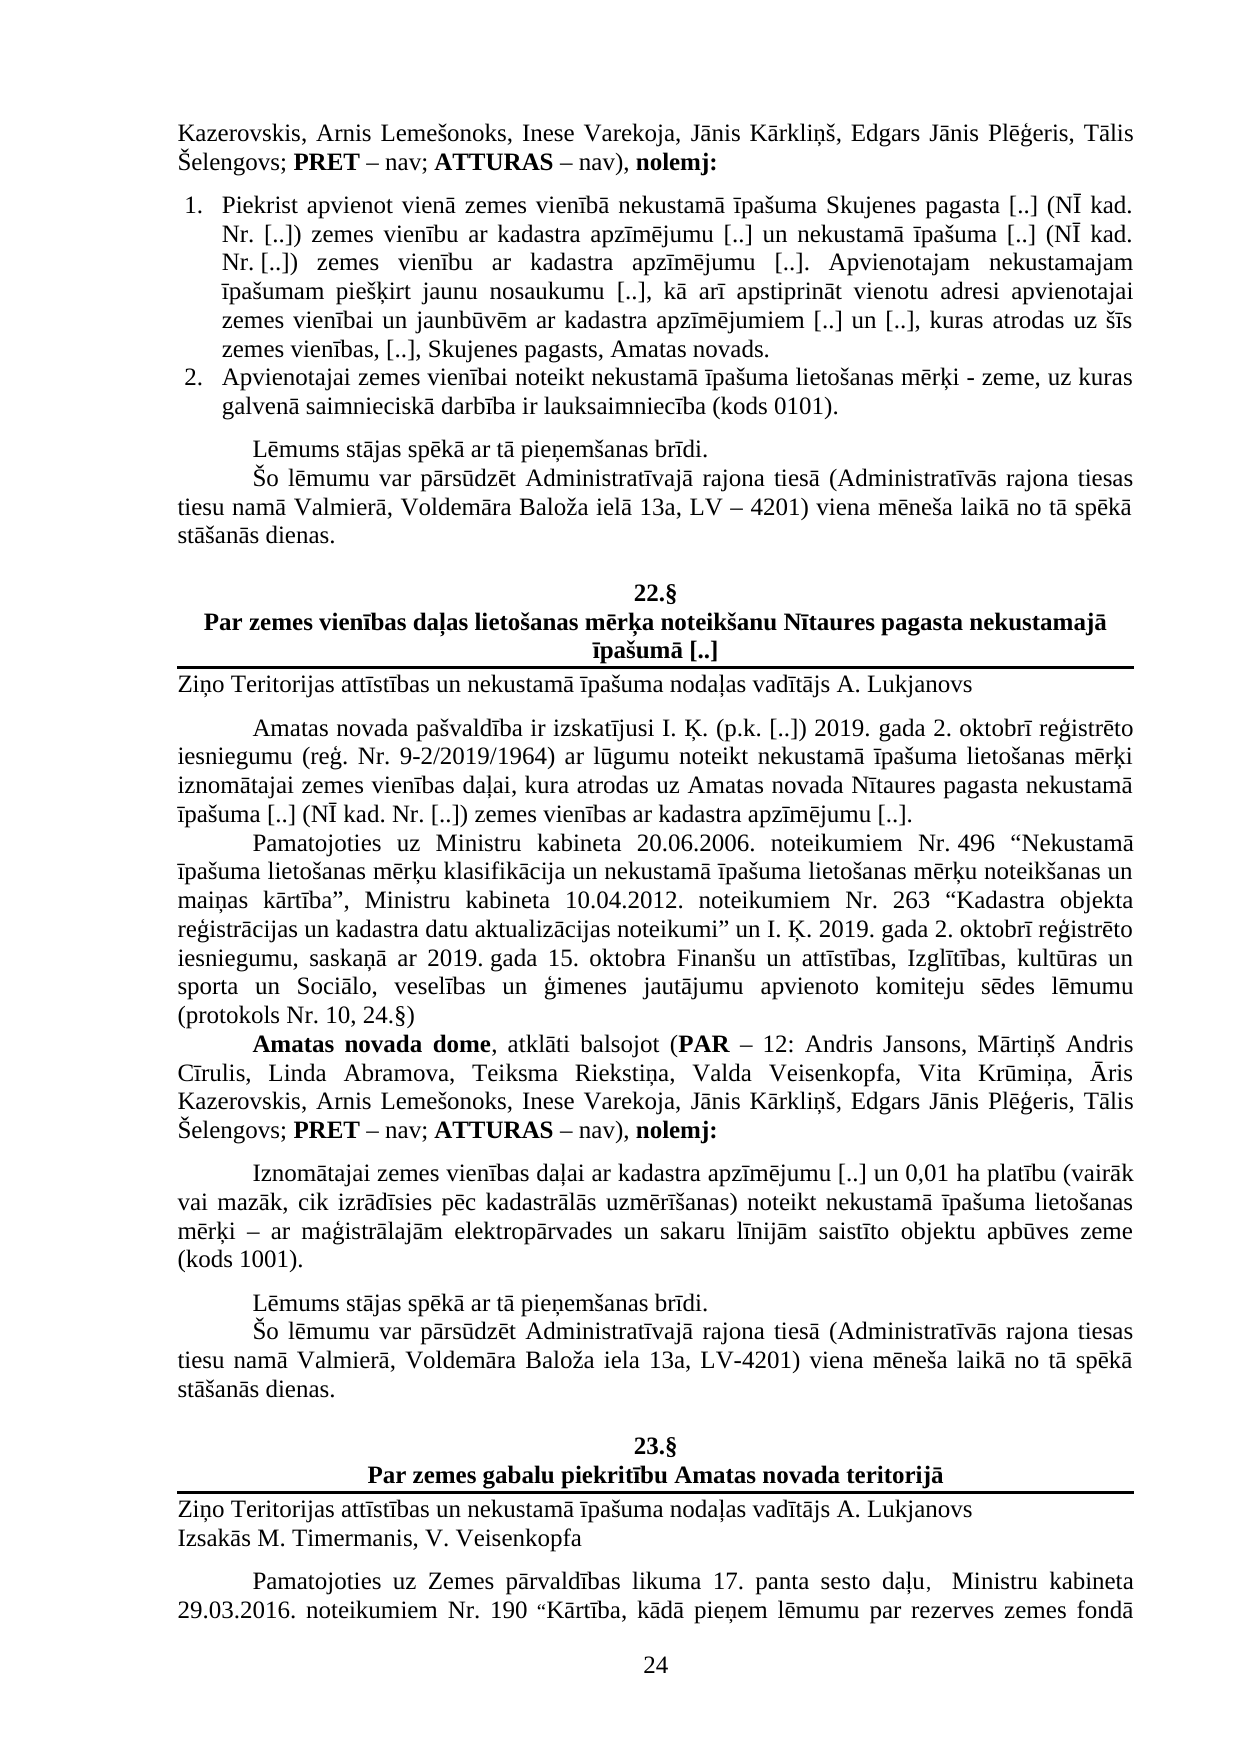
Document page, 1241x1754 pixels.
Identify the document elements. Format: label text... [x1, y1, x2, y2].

text 23.§ [177, 1431, 1134, 1460]
text Šo lēmumu var pārsūdzēt Administratīvajā rajona tiesā (Administratīvās rajona tiesas tiesu namā Valmierā, Voldemāra Baloža ielā 13a, LV – 4201) viena mēneša laikā no tā spēkā stāšanās dienas. [177, 463, 1134, 549]
text Izsakās M. Timermanis, V. Veisenkopfa [177, 1523, 1134, 1552]
text Par zemes gabalu piekritību Amatas novada teritorijā [177, 1460, 1134, 1491]
text Ziņo Teritorijas attīstības un nekustamā īpašuma nodaļas vadītājs A. Lukjanovs [177, 1494, 1134, 1523]
text Lēmums stājas spēkā ar tā pieņemšanas brīdi. [177, 434, 1134, 463]
text Iznomātajai zemes vienības daļai ar kadastra apzīmējumu [..] un 0,01 ha platību (vairāk vai mazāk, cik izrādīsies pēc kadastrālās uzmērīšanas) noteikt nekustamā īpašuma lietošanas mērķi – ar maģistrālajām elektropārvades un sakaru līnijām saistīto objektu apbūves zeme (kods 1001). [177, 1158, 1134, 1273]
text Lēmums stājas spēkā ar tā pieņemšanas brīdi. [177, 1288, 1134, 1316]
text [177, 118, 1134, 176]
list Apvienotajai zemes vienībai noteikt nekustamā īpašuma lietošanas mērķi - zeme, uz kuras galvenā saimnieciskā darbība ir lauksaimniecība (kods 0101). [184, 362, 1134, 420]
text Pamatojoties uz Ministru kabineta 20.06.2006. noteikumiem Nr. 496 “Nekustamā īpašuma lietošanas mērķu klasifikācija un nekustamā īpašuma lietošanas mērķu noteikšanas un maiņas kārtība”, Ministru kabineta 10.04.2012. noteikumiem Nr. 263 “Kadastra objekta reģistrācijas un kadastra datu aktualizācijas noteikumi” un I. Ķ. 2019. gada 2. oktobrī reģistrēto iesniegumu, saskaņā ar 2019. gada 15. oktobra Finanšu un attīstības, Izglītības, kultūras un sporta un Sociālo, veselības un ģimenes jautājumu apvienoto komiteju sēdes lēmumu (protokols Nr. 10, 24.§) [177, 828, 1134, 1029]
text 22.§ [177, 578, 1134, 607]
text Ziņo Teritorijas attīstības un nekustamā īpašuma nodaļas vadītājs A. Lukjanovs [177, 669, 1134, 698]
list Piekrist apvienot vienā zemes vienībā nekustamā īpašuma Skujenes pagasta [..] (NĪ kad. Nr. [..]) zemes vienību ar kadastra apzīmējumu [..] un nekustamā īpašuma [..] (NĪ kad. Nr. [..]) zemes vienību ar kadastra apzīmējumu [..]. Apvienotajam nekustamajam īpašumam piešķirt jaunu nosaukumu [..], kā arī apstiprināt vienotu adresi apvienotajai zemes vienībai un jaunbūvēm ar kadastra apzīmējumiem [..] un [..], kuras atrodas uz šīs zemes vienības, [..], Skujenes pagasts, Amatas novads. [184, 190, 1134, 362]
text Par zemes vienības daļas lietošanas mērķa noteikšanu Nītaures pagasta nekustamajā īpašumā [..] [177, 607, 1134, 666]
text Amatas novada pašvaldība ir izskatījusi I. Ķ. (p.k. [..]) 2019. gada 2. oktobrī reģistrēto iesniegumu (reģ. Nr. 9-2/2019/1964) ar lūgumu noteikt nekustamā īpašuma lietošanas mērķi iznomātajai zemes vienības daļai, kura atrodas uz Amatas novada Nītaures pagasta nekustamā īpašuma [..] (NĪ kad. Nr. [..]) zemes vienības ar kadastra apzīmējumu [..]. [177, 713, 1134, 828]
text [177, 1566, 1134, 1623]
text Šo lēmumu var pārsūdzēt Administratīvajā rajona tiesā (Administratīvās rajona tiesas tiesu namā Valmierā, Voldemāra Baloža iela 13a, LV-4201) viena mēneša laikā no tā spēkā stāšanās dienas. [177, 1316, 1134, 1403]
